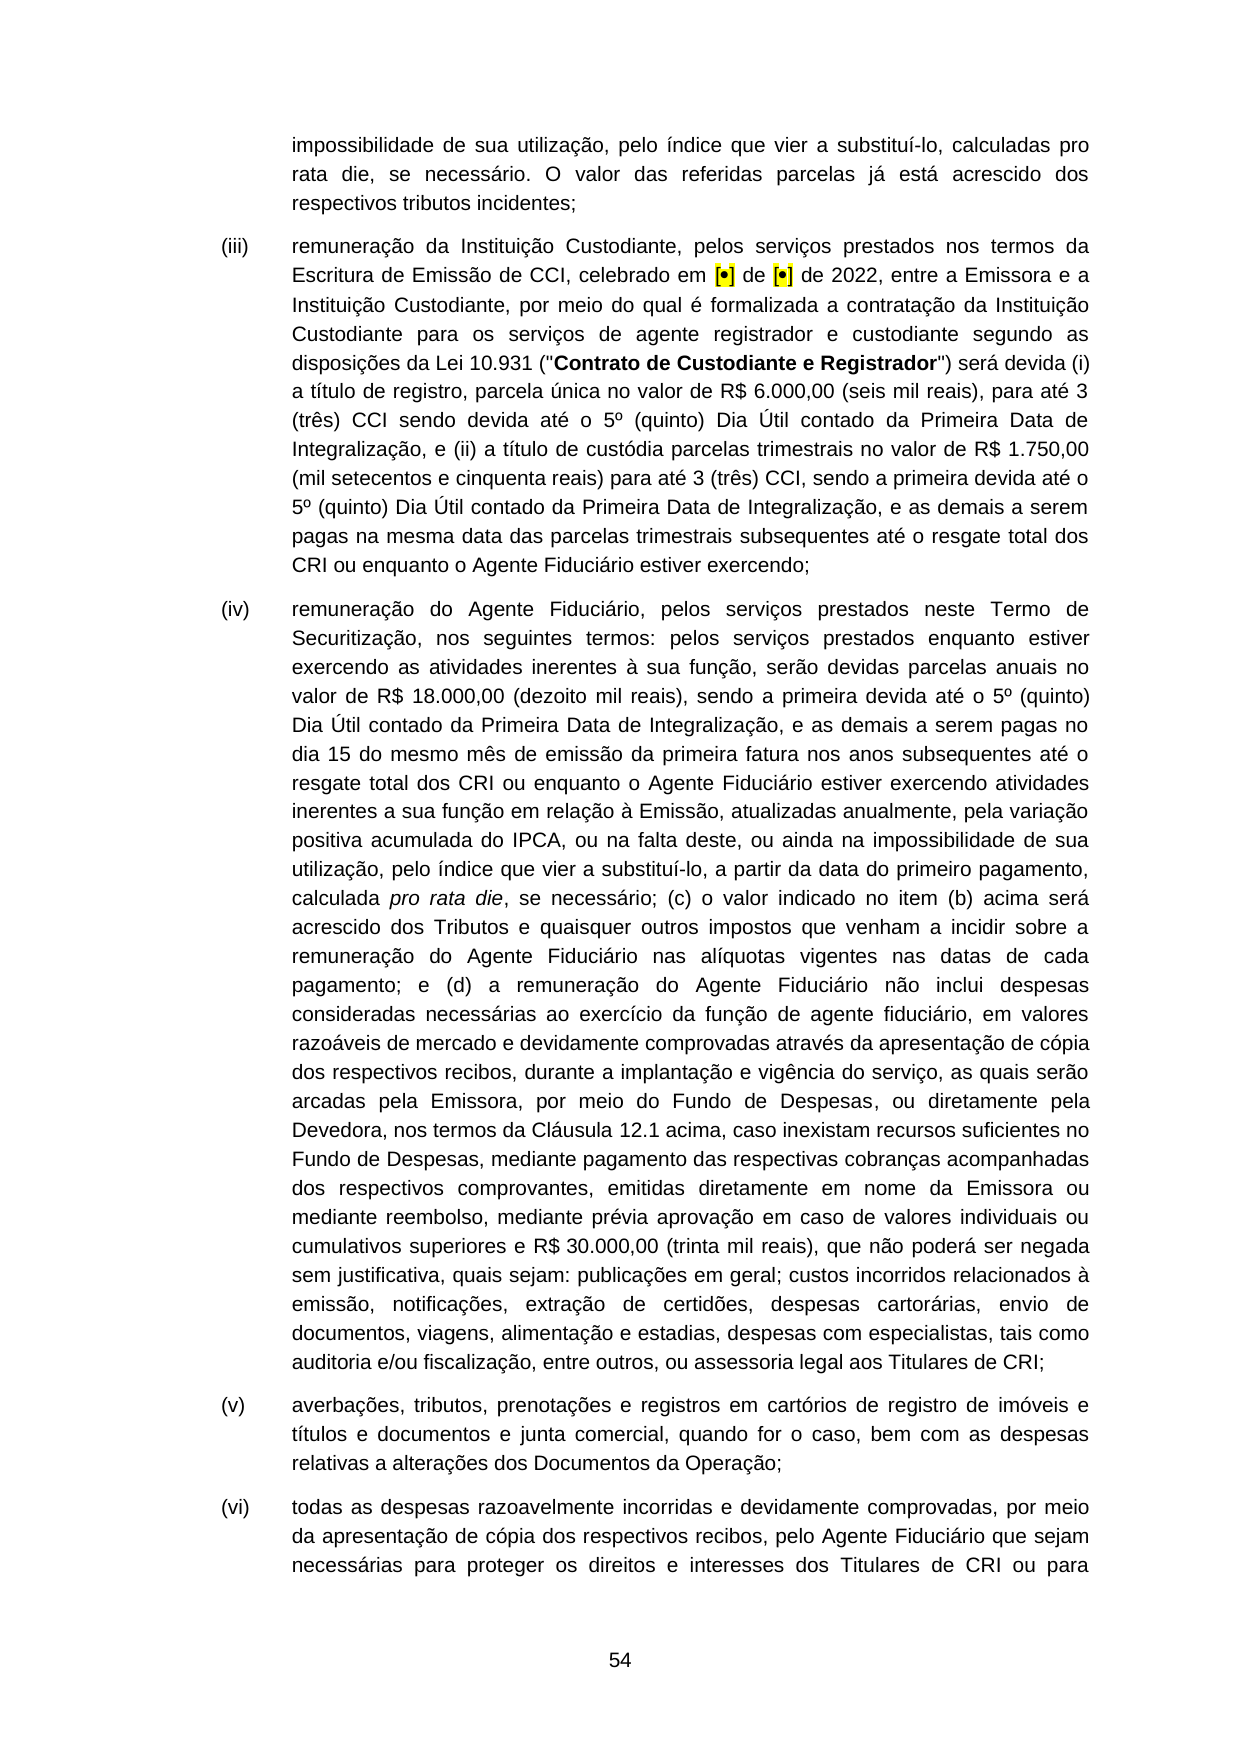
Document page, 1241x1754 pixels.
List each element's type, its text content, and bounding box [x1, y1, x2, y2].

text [221, 133, 1090, 215]
text remuneração da Instituição Custodiante, pelos serviços prestados nos termos da Escritura de Emissão de CCI, celebrado em [] de [] de 2022, entre a Emissora e a Instituição Custodiante, por meio do qual é formalizada a contratação da Instituição Custodiante para os serviços de agente registrador e custodiante segundo as disposições da Lei 10.931 ("Contrato de Custodiante e Registrador") será devida (i) a título de registro, parcela única no valor de R$ 6.000,00 (seis mil reais), para até 3 (três) CCI sendo devida até o 5º (quinto) Dia Útil contado da Primeira Data de Integralização, e (ii) a título de custódia parcelas trimestrais no valor de R$ 1.750,00 (mil setecentos e cinquenta reais) para até 3 (três) CCI, sendo a primeira devida até o 5º (quinto) Dia Útil contado da Primeira Data de Integralização, e as demais a serem pagas na mesma data das parcelas trimestrais subsequentes até o resgate total dos CRI ou enquanto o Agente Fiduciário estiver exercendo; [221, 234, 1090, 577]
text remuneração do Agente Fiduciário, pelos serviços prestados neste Termo de Securitização, nos seguintes termos: pelos serviços prestados enquanto estiver exercendo as atividades inerentes à sua função, serão devidas parcelas anuais no valor de R$ 18.000,00 (dezoito mil reais), sendo a primeira devida até o 5º (quinto) Dia Útil contado da Primeira Data de Integralização, e as demais a serem pagas no dia 15 do mesmo mês de emissão da primeira fatura nos anos subsequentes até o resgate total dos CRI ou enquanto o Agente Fiduciário estiver exercendo atividades inerentes a sua função em relação à Emissão, atualizadas anualmente, pela variação positiva acumulada do IPCA, ou na falta deste, ou ainda na impossibilidade de sua utilização, pelo índice que vier a substituí-lo, a partir da data do primeiro pagamento, calculada pro rata die, se necessário; (c) o valor indicado no item (b) acima será acrescido dos Tributos e quaisquer outros impostos que venham a incidir sobre a remuneração do Agente Fiduciário nas alíquotas vigentes nas datas de cada pagamento; e (d) a remuneração do Agente Fiduciário não inclui despesas consideradas necessárias ao exercício da função de agente fiduciário, em valores razoáveis de mercado e devidamente comprovadas através da apresentação de cópia dos respectivos recibos, durante a implantação e vigência do serviço, as quais serão arcadas pela Emissora, por meio do Fundo de Despesas, ou diretamente pela Devedora, nos termos da Cláusula 12.1 acima, caso inexistam recursos suficientes no Fundo de Despesas, mediante pagamento das respectivas cobranças acompanhadas dos respectivos comprovantes, emitidas diretamente em nome da Emissora ou mediante reembolso, mediante prévia aprovação em caso de valores individuais ou cumulativos superiores e R$ 30.000,00 (trinta mil reais), que não poderá ser negada sem justificativa, quais sejam: publicações em geral; custos incorridos relacionados à emissão, notificações, extração de certidões, despesas cartorárias, envio de documentos, viagens, alimentação e estadias, despesas com especialistas, tais como auditoria e/ou fiscalização, entre outros, ou assessoria legal aos Titulares de CRI; [221, 597, 1090, 1373]
text averbações, tributos, prenotações e registros em cartórios de registro de imóveis e títulos e documentos e junta comercial, quando for o caso, bem com as despesas relativas a alterações dos Documentos da Operação; [221, 1393, 1090, 1475]
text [221, 1494, 1090, 1576]
